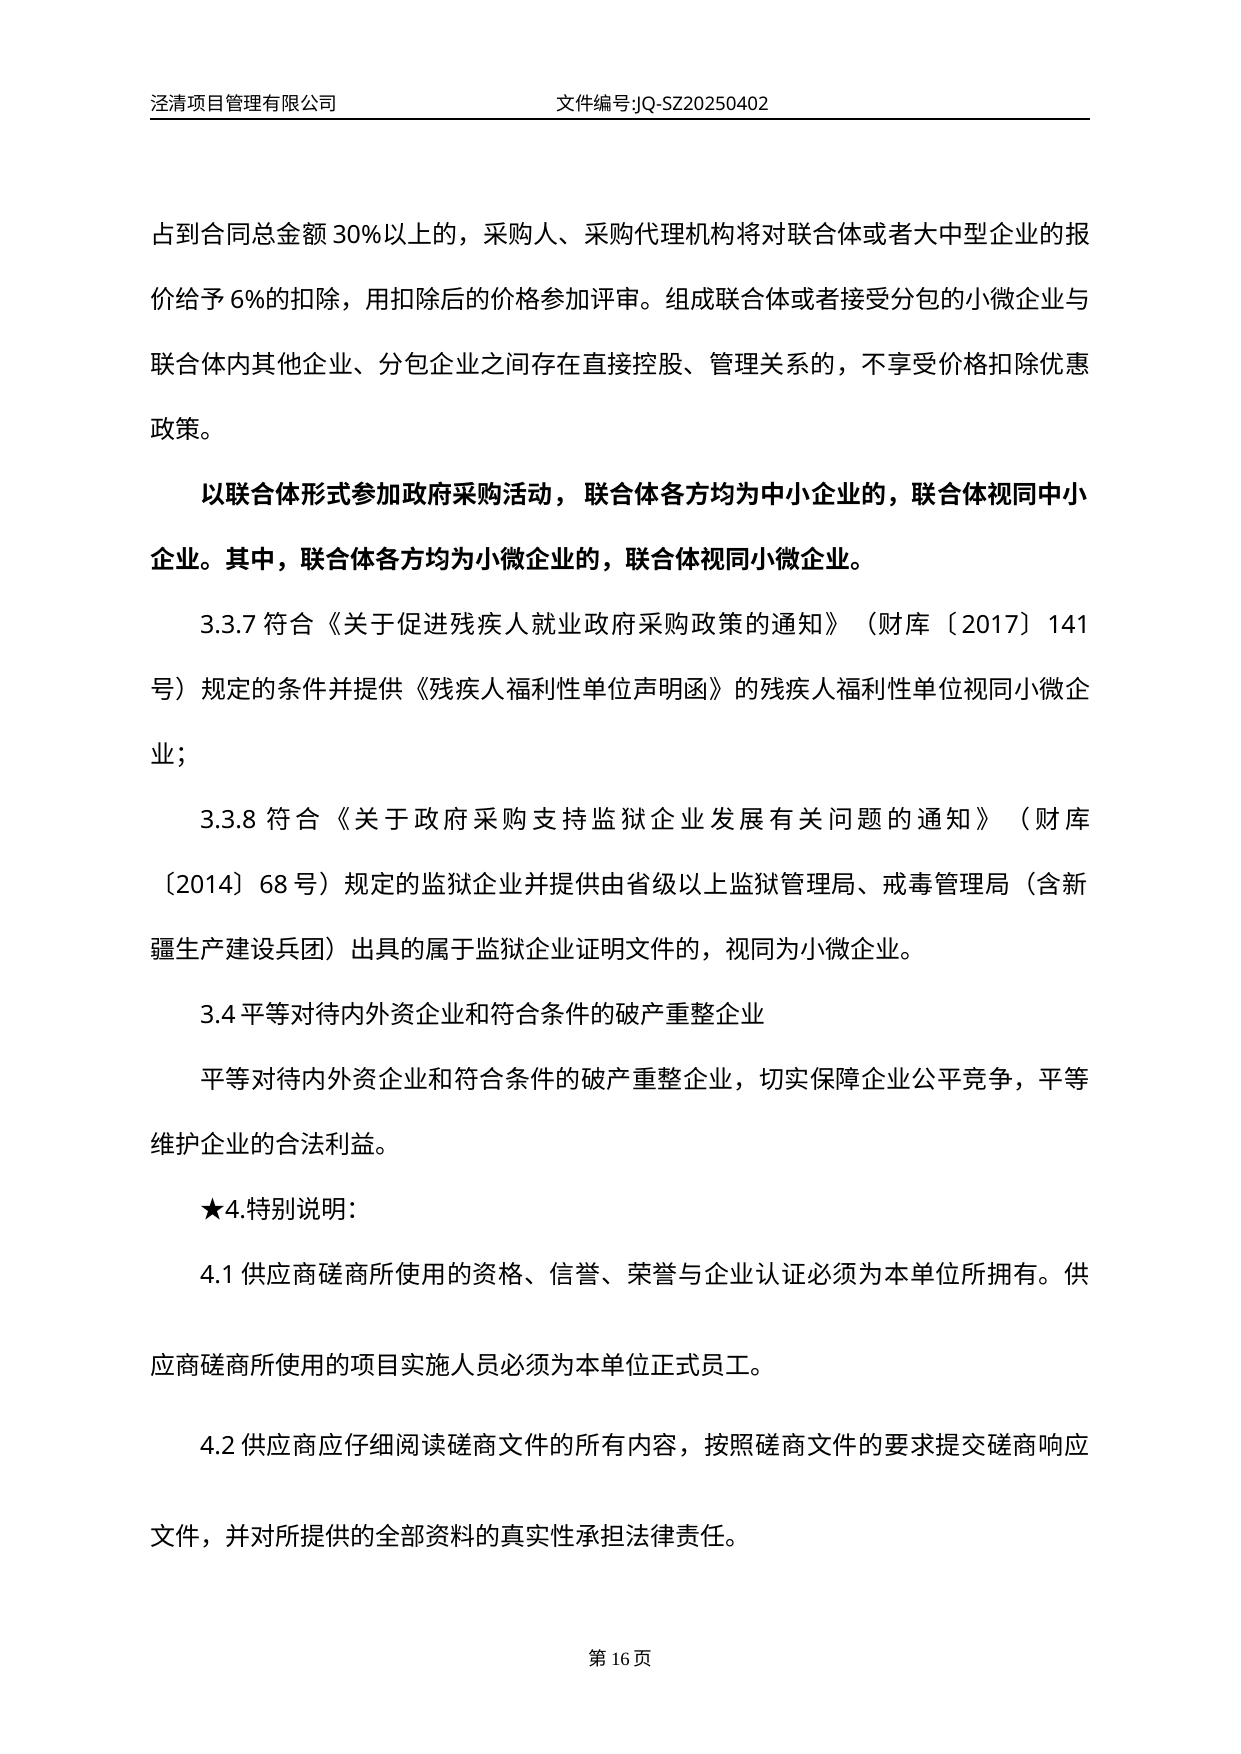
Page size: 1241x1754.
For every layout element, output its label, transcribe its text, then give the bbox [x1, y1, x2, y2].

text 4.1供应商磋商所使用的资格、信誉、荣誉与企业认证必须为本单位所拥有。供应商磋商所使用的项目实施人员必须为本单位正式员工。 [150, 1240, 1090, 1396]
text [150, 200, 1090, 460]
text 3.3.8符合《关于政府采购支持监狱企业发展有关问题的通知》（财库〔2014〕68号）规定的监狱企业并提供由省级以上监狱管理局、戒毒管理局（含新疆生产建设兵团）出具的属于监狱企业证明文件的，视同为小微企业。 [150, 785, 1090, 980]
text ★4.特别说明： [150, 1175, 1090, 1240]
text 3.4平等对待内外资企业和符合条件的破产重整企业 [150, 980, 1090, 1045]
text 4.2供应商应仔细阅读磋商文件的所有内容，按照磋商文件的要求提交磋商响应文件，并对所提供的全部资料的真实性承担法律责任。 [150, 1411, 1090, 1567]
text 以联合体形式参加政府采购活动， 联合体各方均为中小企业的，联合体视同中小企业。其中，联合体各方均为小微企业的，联合体视同小微企业。 [150, 460, 1090, 590]
text 平等对待内外资企业和符合条件的破产重整企业，切实保障企业公平竞争，平等维护企业的合法利益。 [150, 1045, 1090, 1175]
text 3.3.7符合《关于促进残疾人就业政府采购政策的通知》（财库〔2017〕141号）规定的条件并提供《残疾人福利性单位声明函》的残疾人福利性单位视同小微企业； [150, 590, 1090, 785]
